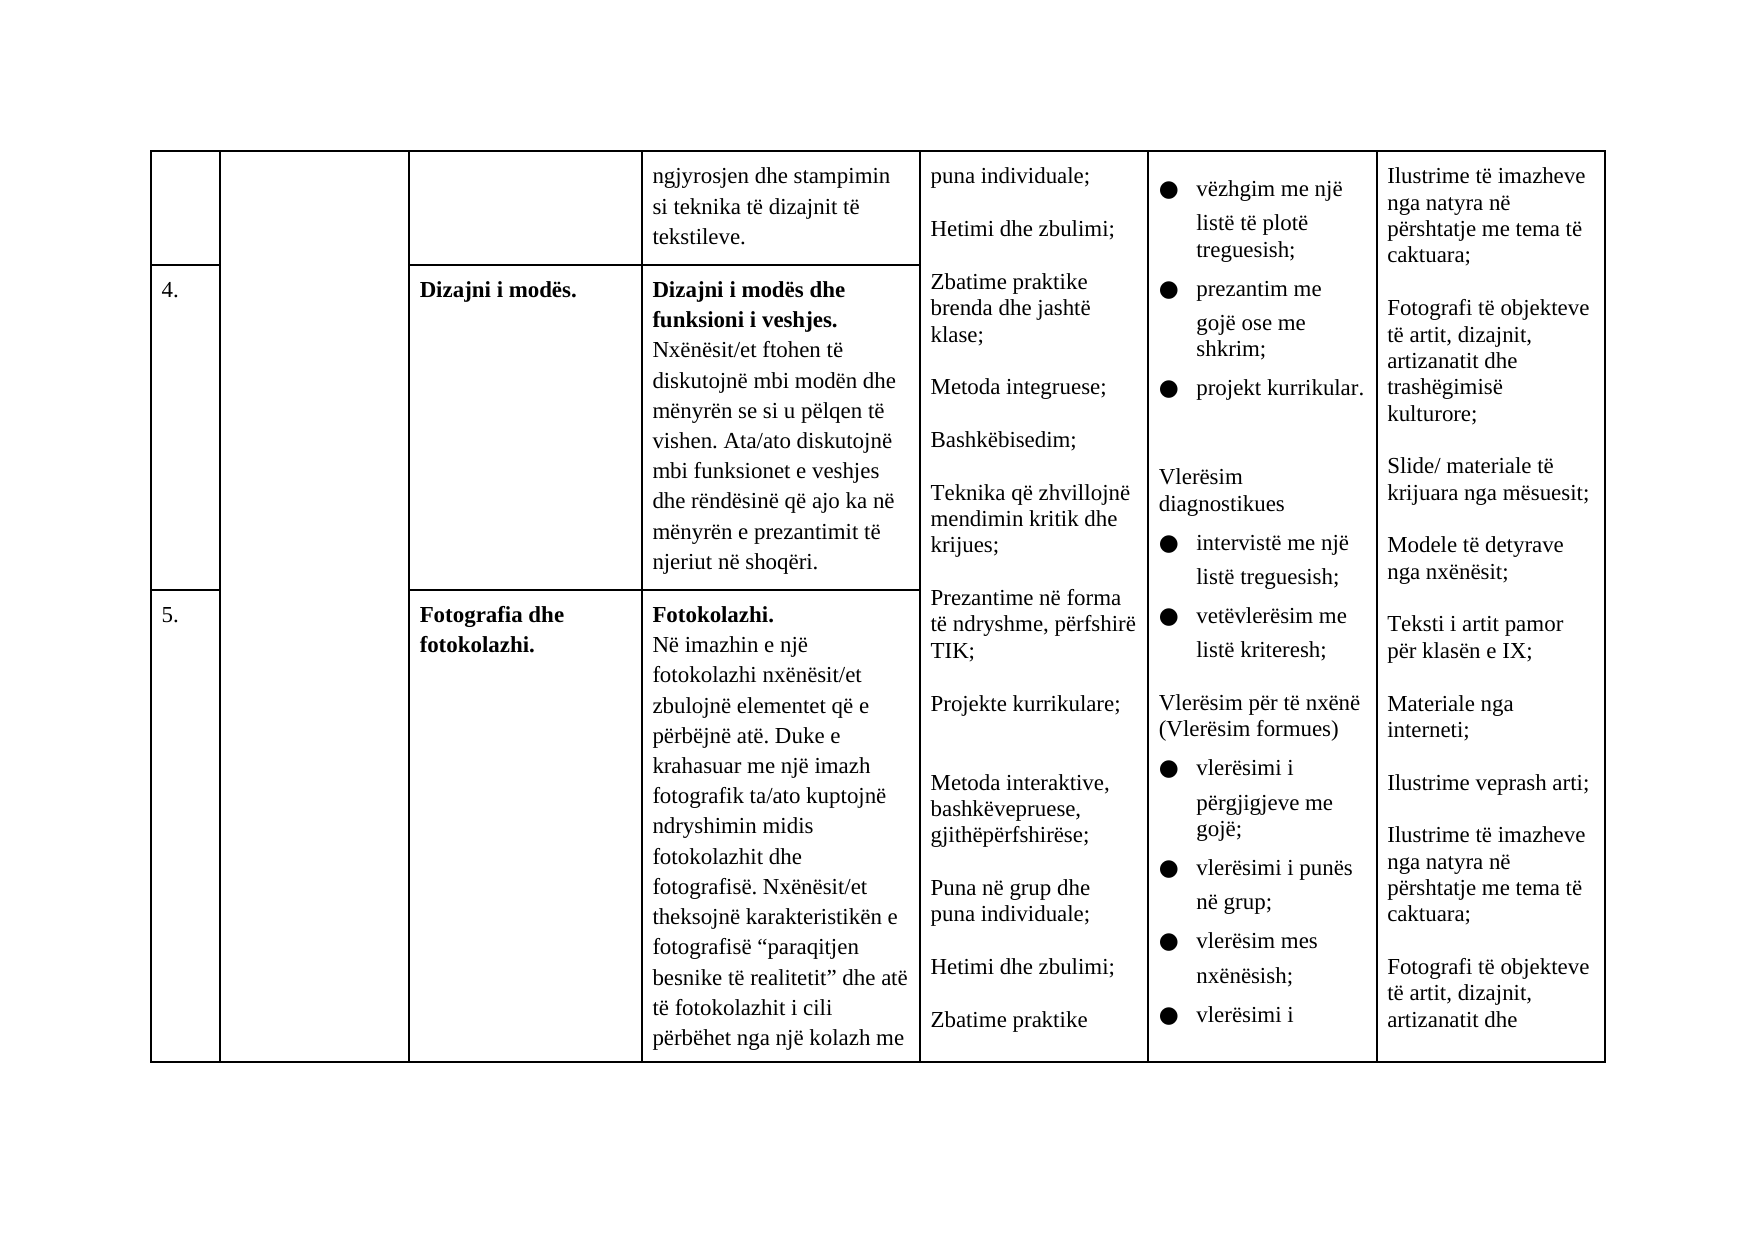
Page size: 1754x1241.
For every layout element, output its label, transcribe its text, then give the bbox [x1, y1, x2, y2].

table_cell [643, 152, 919, 263]
table_cell Dizajni i modës dhe funksioni i veshjes. Nxënësit/et ftohen të diskutojnë mbi modën dhe mënyrën se si u pëlqen të vishen. Ata/ato diskutojnë mbi funksionet e veshjes dhe rëndësinë që ajo ka në mënyrën e prezantimit të njeriut në shoqëri. [643, 266, 919, 588]
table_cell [643, 591, 919, 1061]
table_cell 5. [152, 591, 219, 1061]
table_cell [410, 591, 641, 1061]
table_cell 4. [152, 266, 219, 588]
table_cell Dizajni i modës. [410, 266, 641, 588]
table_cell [410, 152, 641, 263]
table_cell 3. [152, 152, 219, 263]
